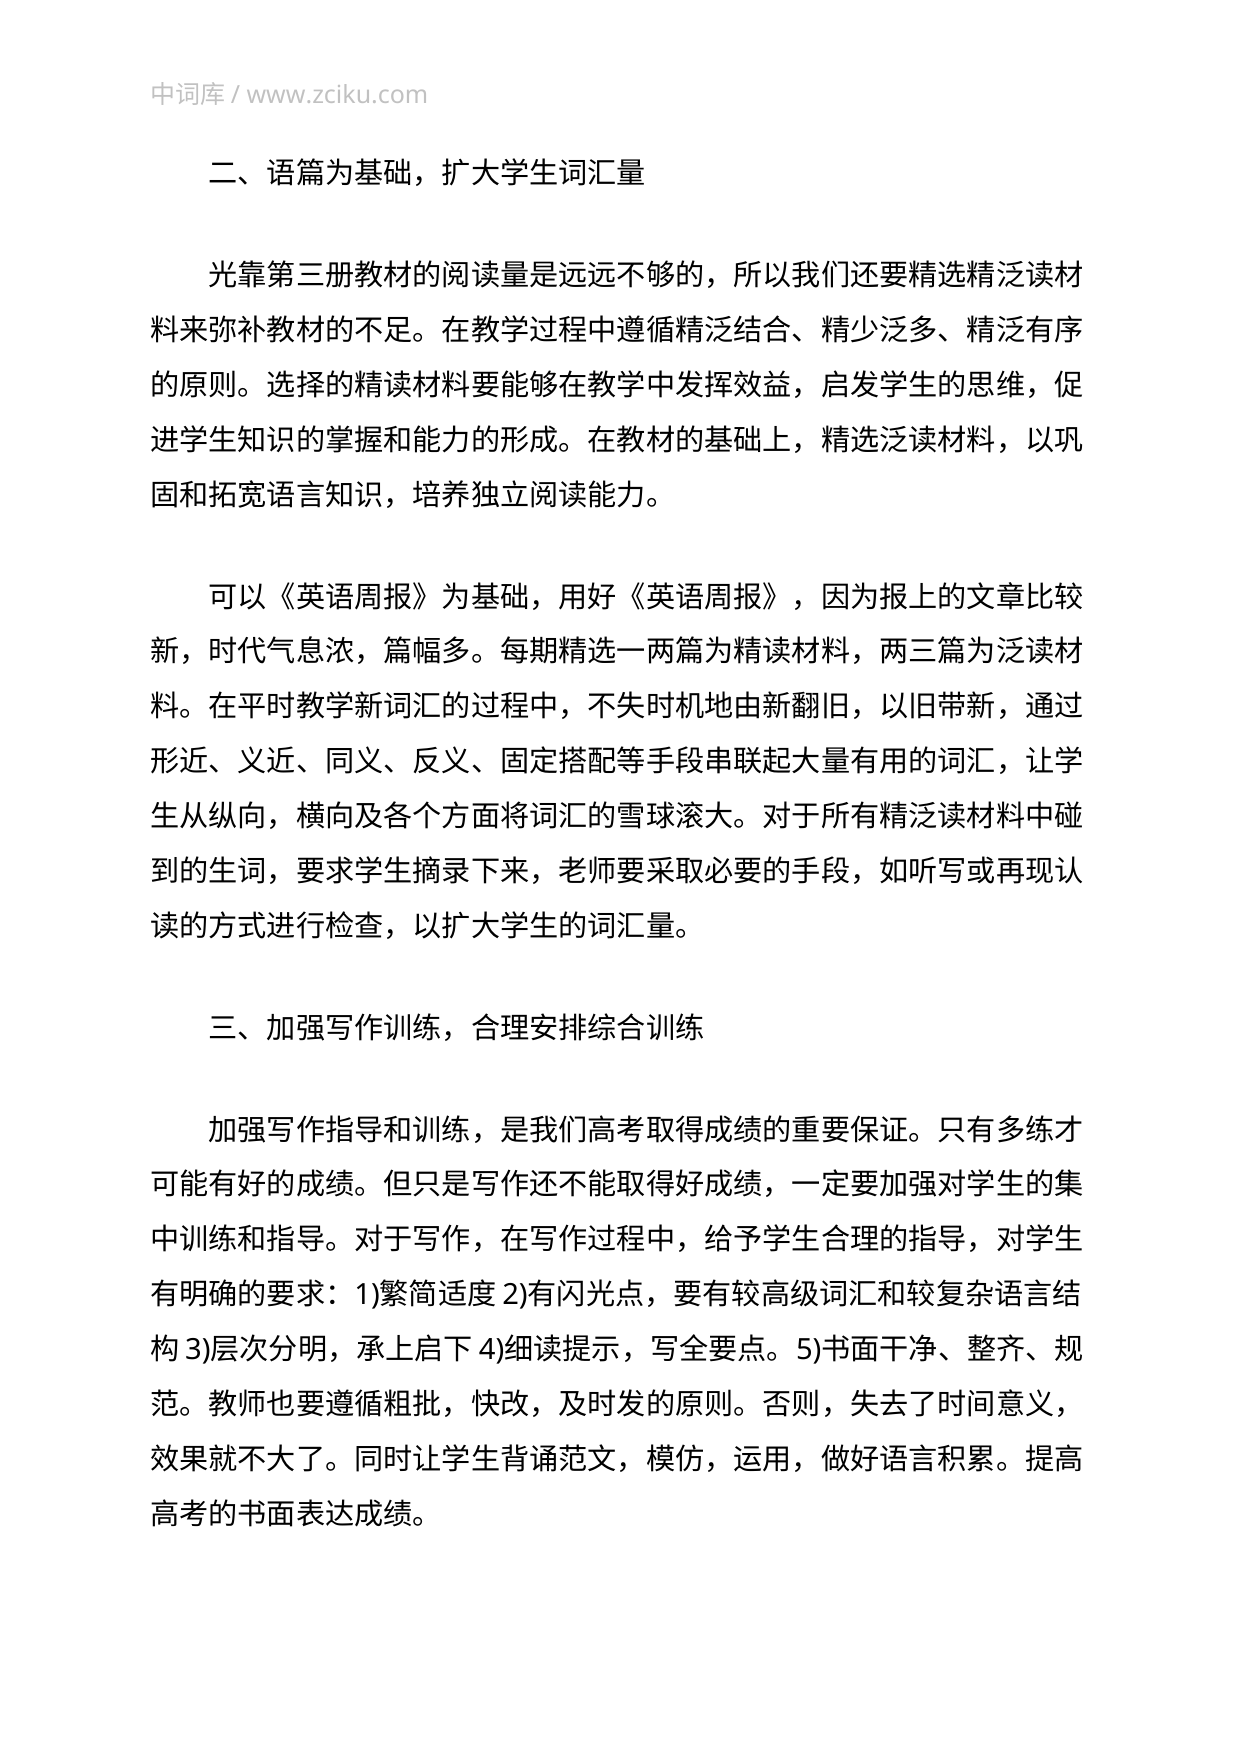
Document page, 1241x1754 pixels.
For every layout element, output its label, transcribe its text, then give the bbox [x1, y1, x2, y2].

text 三、加强写作训练，合理安排综合训练 [150, 1004, 1090, 1047]
text 可以《英语周报》为基础，用好《英语周报》，因为报上的文章比较新，时代气息浓，篇幅多。每期精选一两篇为精读材料，两三篇为泛读材料。在平时教学新词汇的过程中，不失时机地由新翻旧，以旧带新，通过形近、义近、同义、反义、固定搭配等手段串联起大量有用的词汇，让学生从纵向，横向及各个方面将词汇的雪球滚大。对于所有精泛读材料中碰到的生词，要求学生摘录下来，老师要采取必要的手段，如听写或再现认读的方式进行检查，以扩大学生的词汇量。 [150, 573, 1090, 945]
text 光靠第三册教材的阅读量是远远不够的，所以我们还要精选精泛读材料来弥补教材的不足。在教学过程中遵循精泛结合、精少泛多、精泛有序的原则。选择的精读材料要能够在教学中发挥效益，启发学生的思维，促进学生知识的掌握和能力的形成。在教材的基础上，精选泛读材料，以巩固和拓宽语言知识，培养独立阅读能力。 [150, 252, 1090, 514]
text 加强写作指导和训练，是我们高考取得成绩的重要保证。只有多练才可能有好的成绩。但只是写作还不能取得好成绩，一定要加强对学生的集中训练和指导。对于写作，在写作过程中，给予学生合理的指导，对学生有明确的要求：1)繁简适度2)有闪光点，要有较高级词汇和较复杂语言结构3)层次分明，承上启下4)细读提示，写全要点。5)书面干净、整齐、规范。教师也要遵循粗批，快改，及时发的原则。否则，失去了时间意义，效果就不大了。同时让学生背诵范文，模仿，运用，做好语言积累。提高高考的书面表达成绩。 [150, 1106, 1090, 1533]
text 二、语篇为基础，扩大学生词汇量 [150, 150, 1090, 192]
